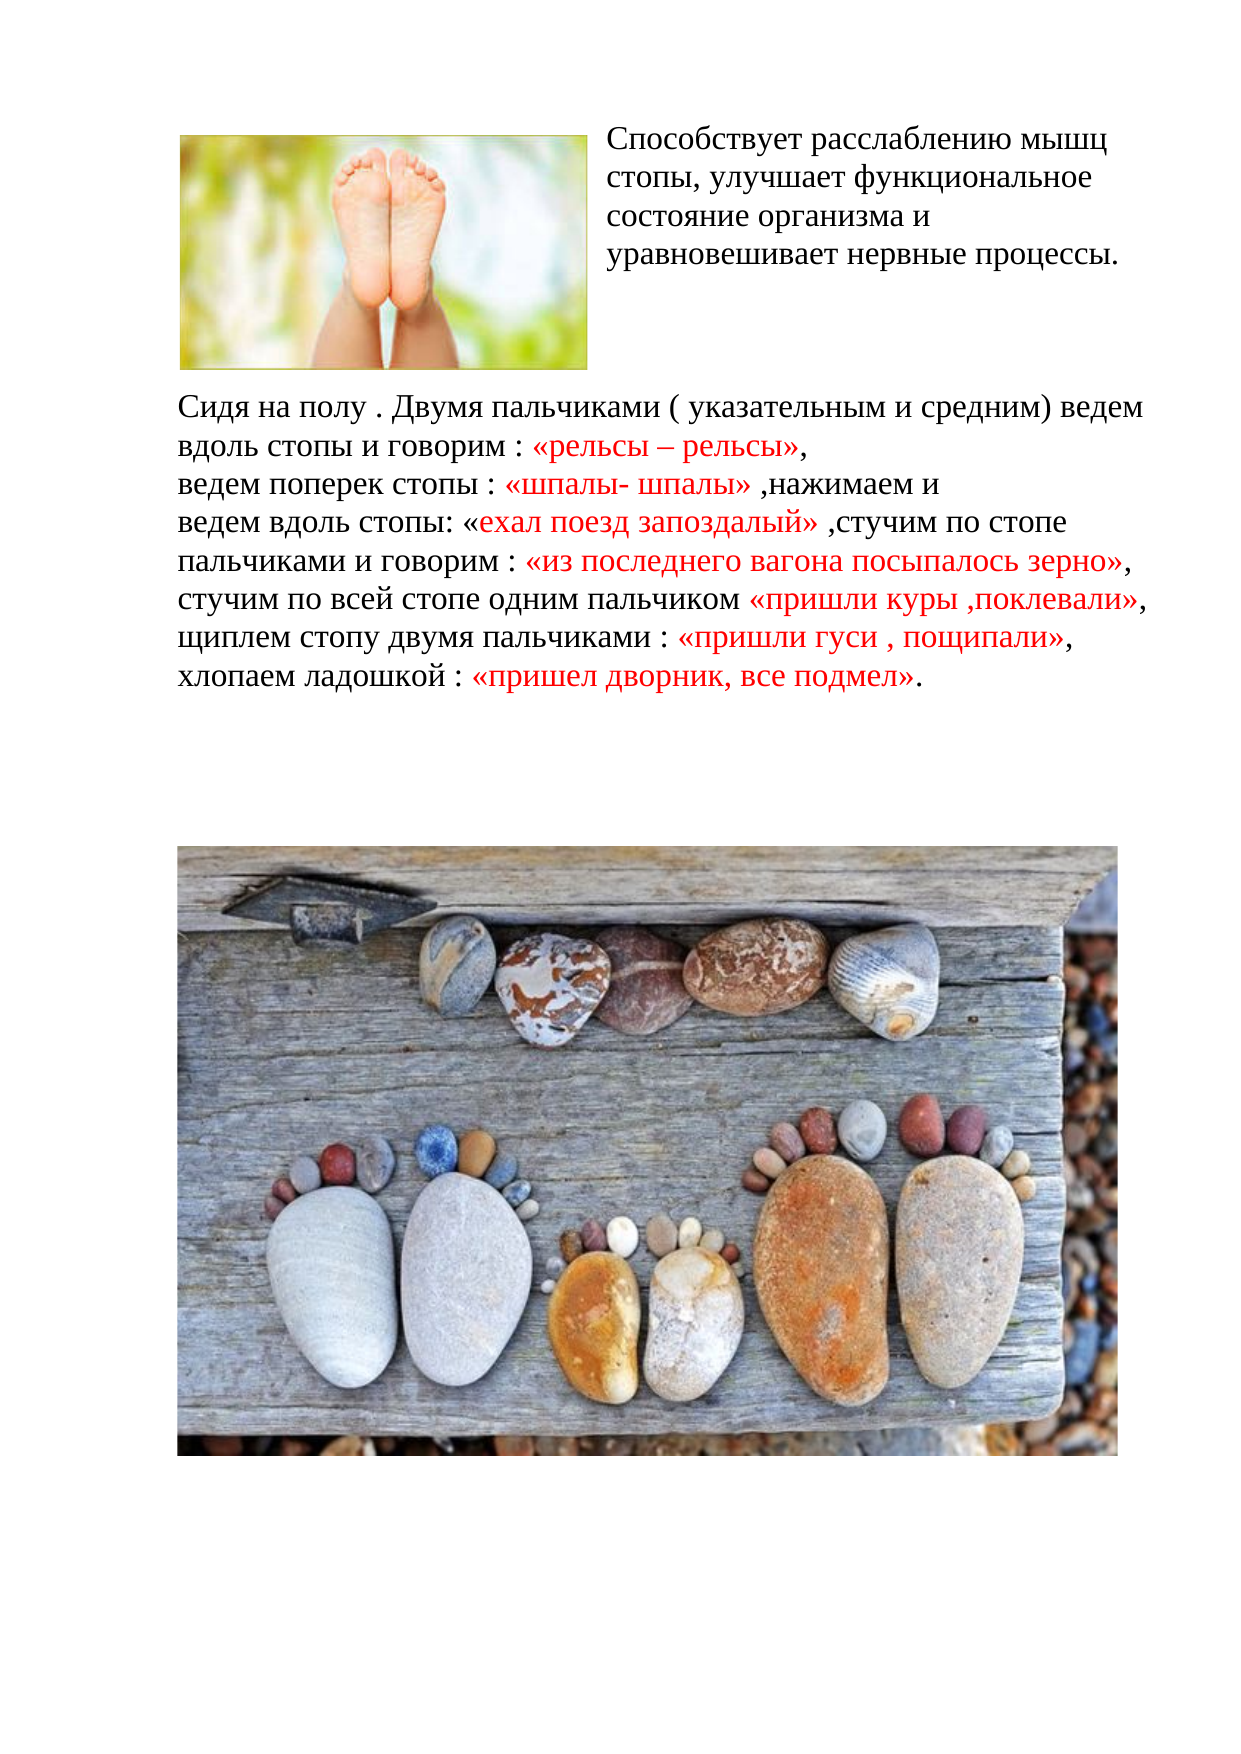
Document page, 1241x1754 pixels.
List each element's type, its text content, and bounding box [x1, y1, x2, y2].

text ведем вдоль стопы: «ехал поезд запоздалый» ,стучим по стопе пальчиками и говорим : «из последнего вагона посыпалось зерно», стучим по всей стопе одним пальчиком «пришли куры ,поклевали», щиплем стопу двумя пальчиками : «пришли гуси , пощипали», хлопаем ладошкой : «пришел дворник, все подмел». [177, 501, 1152, 693]
text Сидя на полу . Двумя пальчиками ( указательным и средним) ведем вдоль стопы и говорим : «рельсы – рельсы», [177, 386, 1152, 463]
picture [177, 846, 1118, 1456]
text Способствует расслаблению мышц стопы, улучшает функциональное состояние организма и уравновешивает нервные процессы. [177, 118, 1152, 271]
picture [179, 135, 588, 370]
text ведем поперек стопы : «шпалы- шпалы» ,нажимаем и [177, 463, 1152, 501]
